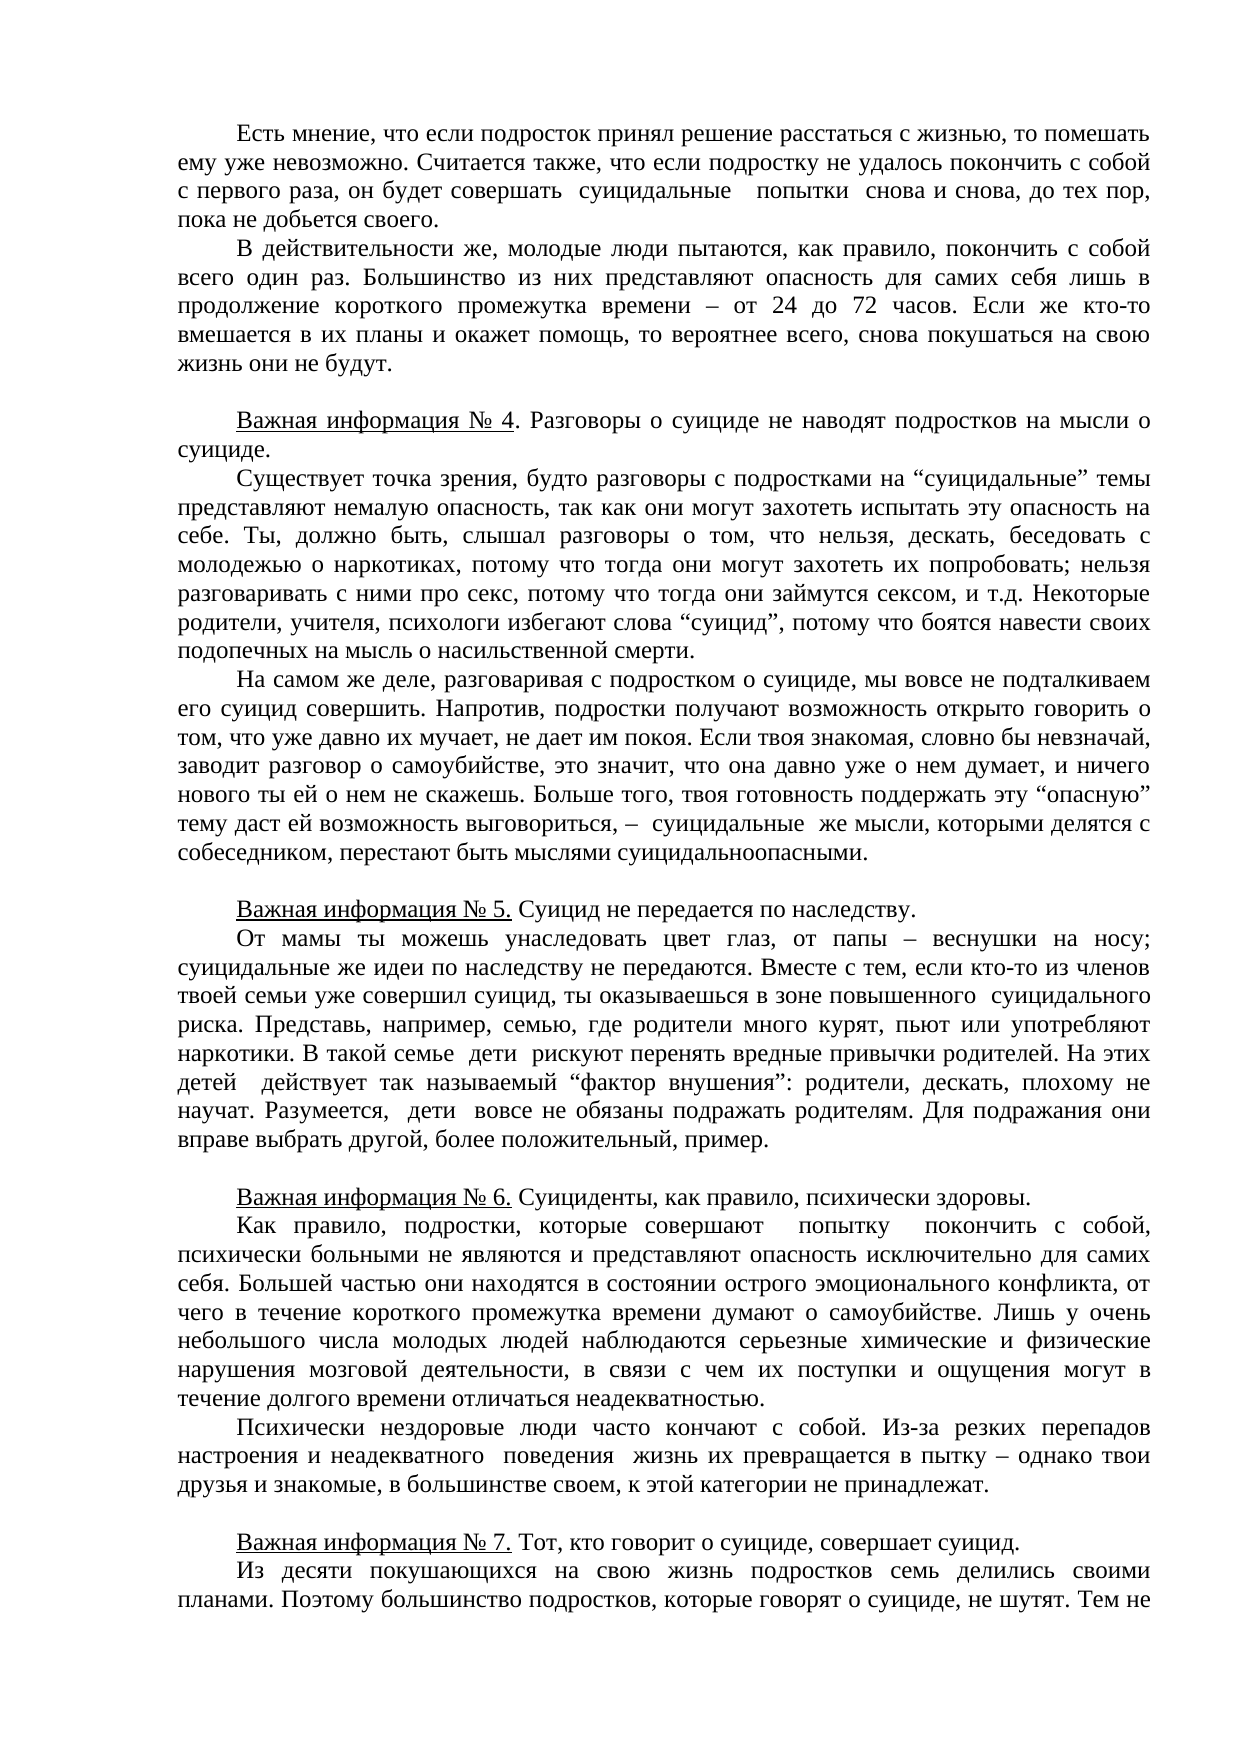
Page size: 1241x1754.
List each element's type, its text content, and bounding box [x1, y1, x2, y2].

text Важная информация № 7. Тот, кто говорит о суициде, совершает суицид. [177, 1527, 1152, 1556]
text От мамы ты можешь унаследовать цвет глаз, от папы – веснушки на носу; суицидальные же идеи по наследству не передаются. Вместе с тем, если кто-то из членов твоей семьи уже совершил суицид, ты оказываешься в зоне повышенного суицидального риска. Представь, например, семью, где родители много курят, пьют или употребляют наркотики. В такой семье дети рискуют перенять вредные привычки родителей. На этих детей действует так называемый “фактор внушения”: родители, дескать, плохому не научат. Разумеется, дети вовсе не обязаны подражать родителям. Для подражания они вправе выбрать другой, более положительный, пример. [177, 923, 1152, 1153]
text Важная информация № 5. Суицид не передается по наследству. [177, 894, 1152, 923]
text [177, 1556, 1152, 1613]
text Есть мнение, что если подросток принял решение расстаться с жизнью, то помешать ему уже невозможно. Считается также, что если подростку не удалось покончить с собой с первого раза, он будет совершать суицидальные попытки снова и снова, до тех пор, пока не добьется своего. [177, 118, 1152, 233]
text Важная информация № 4. Разговоры о суициде не наводят подростков на мысли о суициде. [177, 406, 1152, 463]
text На самом же деле, разговаривая с подростком о суициде, мы вовсе не подталкиваем его суицид совершить. Напротив, подростки получают возможность открыто говорить о том, что уже давно их мучает, не дает им покоя. Если твоя знакомая, словно бы невзначай, заводит разговор о самоубийстве, это значит, что она давно уже о нем думает, и ничего нового ты ей о нем не скажешь. Больше того, твоя готовность поддержать эту “опасную” тему даст ей возможность выговориться, – суицидальные же мысли, которыми делятся с собеседником, перестают быть мыслями суицидальноопасными. [177, 664, 1152, 866]
text Психически нездоровые люди часто кончают с собой. Из-за резких перепадов настроения и неадекватного поведения жизнь их превращается в пытку – однако твои друзья и знакомые, в большинстве своем, к этой категории не принадлежат. [177, 1412, 1152, 1498]
text Как правило, подростки, которые совершают попытку покончить с собой, психически больными не являются и представляют опасность исключительно для самих себя. Большей частью они находятся в состоянии острого эмоционального конфликта, от чего в течение короткого промежутка времени думают о самоубийстве. Лишь у очень небольшого числа молодых людей наблюдаются серьезные химические и физические нарушения мозговой деятельности, в связи с чем их поступки и ощущения могут в течение долгого времени отличаться неадекватностью. [177, 1211, 1152, 1412]
text В действительности же, молодые люди пытаются, как правило, покончить с собой всего один раз. Большинство из них представляют опасность для самих себя лишь в продолжение короткого промежутка времени – от 24 до 72 часов. Если же кто-то вмешается в их планы и окажет помощь, то вероятнее всего, снова покушаться на свою жизнь они не будут. [177, 233, 1152, 377]
text Важная информация № 6. Суициденты, как правило, психически здоровы. [177, 1182, 1152, 1211]
text Существует точка зрения, будто разговоры с подростками на “суицидальные” темы представляют немалую опасность, так как они могут захотеть испытать эту опасность на себе. Ты, должно быть, слышал разговоры о том, что нельзя, дескать, беседовать с молодежью о наркотиках, потому что тогда они могут захотеть их попробовать; нельзя разговаривать с ними про секс, потому что тогда они займутся сексом, и т.д. Некоторые родители, учителя, психологи избегают слова “суицид”, потому что боятся навести своих подопечных на мысль о насильственной смерти. [177, 463, 1152, 664]
